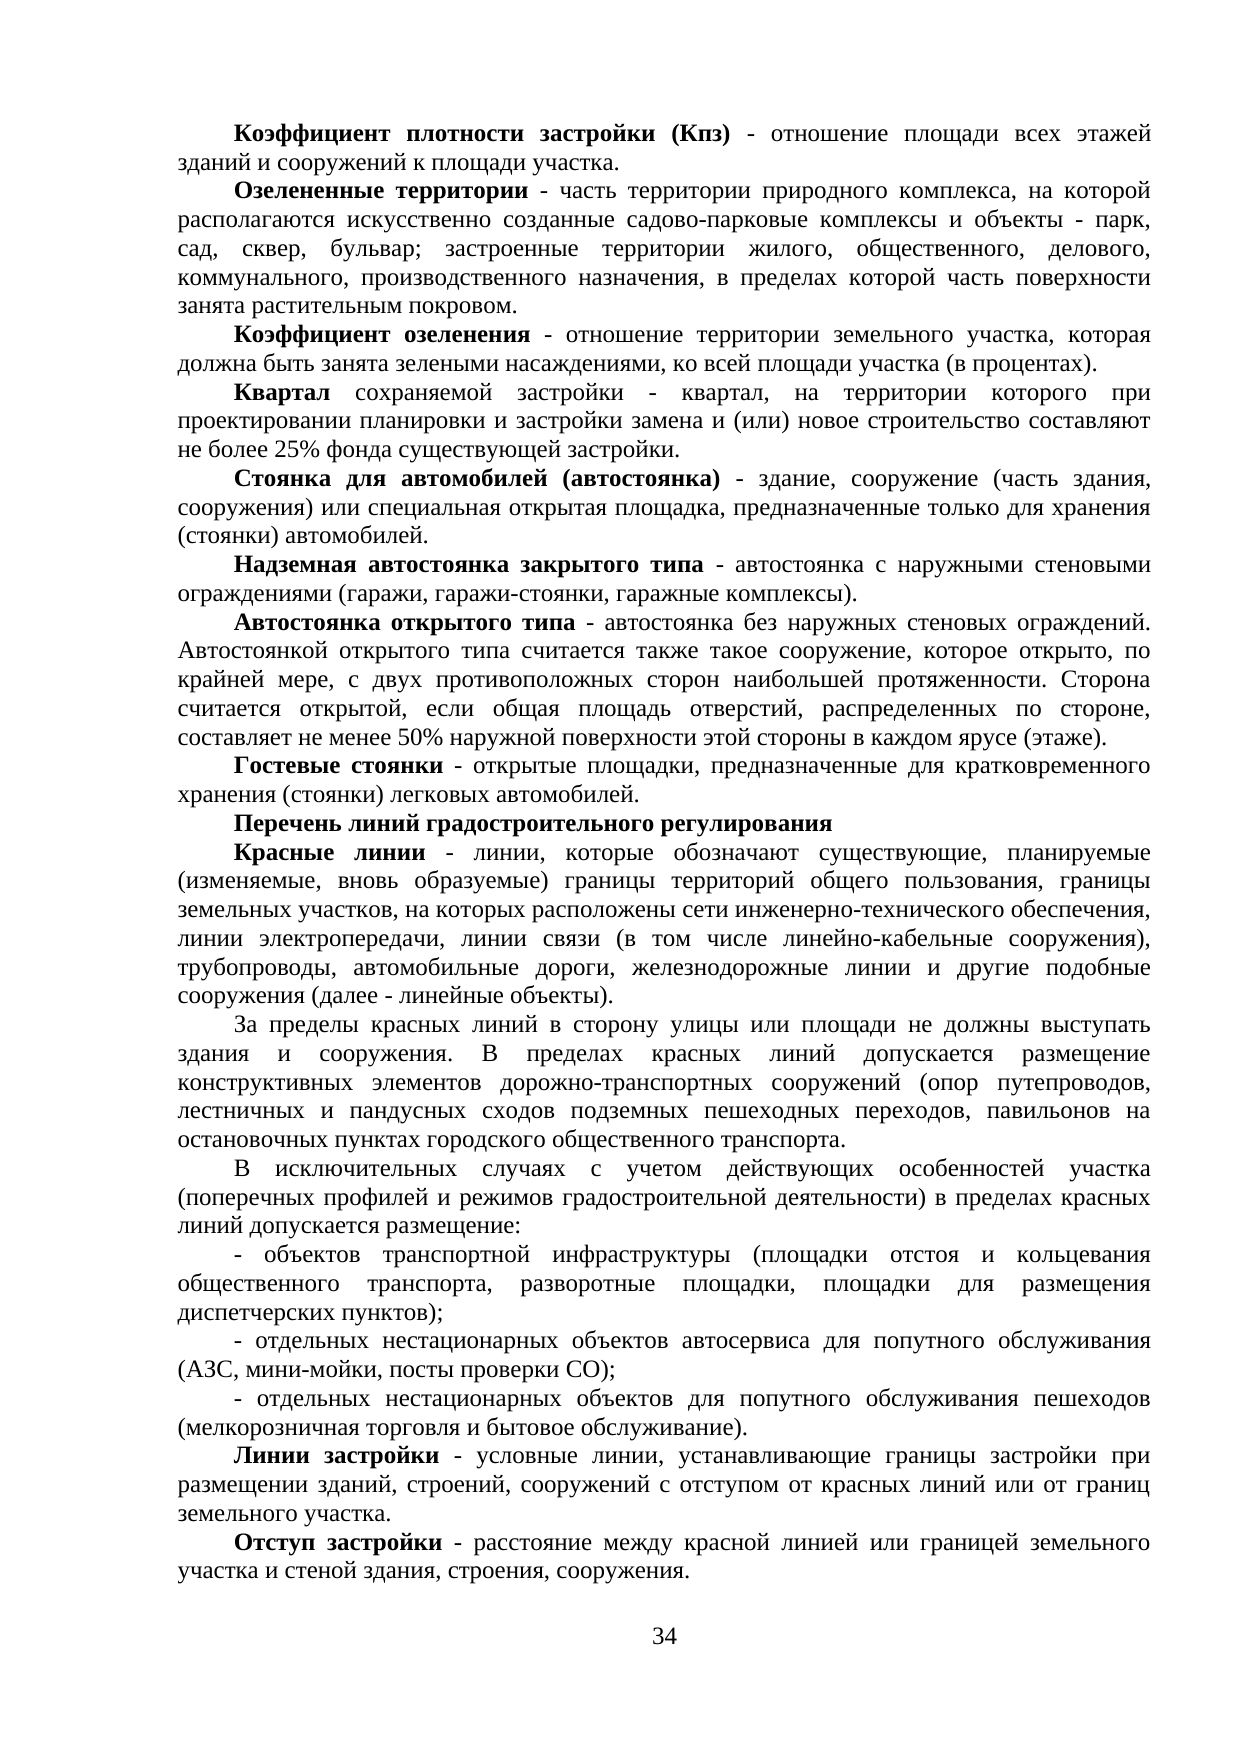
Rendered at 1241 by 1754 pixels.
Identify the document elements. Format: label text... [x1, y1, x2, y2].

text Коэффициент плотности застройки (Кпз) - отношение площади всех этажей зданий и сооружений к площади участка. [177, 118, 1152, 176]
text Отступ застройки - расстояние между красной линией или границей земельного участка и стеной здания, строения, сооружения. [177, 1527, 1152, 1584]
text Линии застройки - условные линии, устанавливающие границы застройки при размещении зданий, строений, сооружений с отступом от красных линий или от границ земельного участка. [177, 1441, 1152, 1527]
text - отдельных нестационарных объектов для попутного обслуживания пешеходов (мелкорозничная торговля и бытовое обслуживание). [177, 1383, 1152, 1441]
text Квартал сохраняемой застройки - квартал, на территории которого при проектировании планировки и застройки замена и (или) новое строительство составляют не более 25% фонда существующей застройки. [177, 377, 1152, 463]
text - объектов транспортной инфраструктуры (площадки отстоя и кольцевания общественного транспорта, разворотные площадки, площадки для размещения диспетчерских пунктов); [177, 1239, 1152, 1326]
text Коэффициент озеленения - отношение территории земельного участка, которая должна быть занята зелеными насаждениями, ко всей площади участка (в процентах). [177, 319, 1152, 377]
text В исключительных случаях с учетом действующих особенностей участка (поперечных профилей и режимов градостроительной деятельности) в пределах красных линий допускается размещение: [177, 1153, 1152, 1239]
text Перечень линий градостроительного регулирования [177, 808, 1152, 837]
text - отдельных нестационарных объектов автосервиса для попутного обслуживания (АЗС, мини-мойки, посты проверки СО); [177, 1326, 1152, 1383]
text Автостоянка открытого типа - автостоянка без наружных стеновых ограждений. Автостоянкой открытого типа считается также такое сооружение, которое открыто, по крайней мере, с двух противоположных сторон наибольшей протяженности. Сторона считается открытой, если общая площадь отверстий, распределенных по стороне, составляет не менее 50% наружной поверхности этой стороны в каждом ярусе (этаже). [177, 607, 1152, 751]
text Красные линии - линии, которые обозначают существующие, планируемые (изменяемые, вновь образуемые) границы территорий общего пользования, границы земельных участков, на которых расположены сети инженерно-технического обеспечения, линии электропередачи, линии связи (в том числе линейно-кабельные сооружения), трубопроводы, автомобильные дороги, железнодорожные линии и другие подобные сооружения (далее - линейные объекты). [177, 837, 1152, 1009]
text Надземная автостоянка закрытого типа - автостоянка с наружными стеновыми ограждениями (гаражи, гаражи-стоянки, гаражные комплексы). [177, 549, 1152, 607]
text Стоянка для автомобилей (автостоянка) - здание, сооружение (часть здания, сооружения) или специальная открытая площадка, предназначенные только для хранения (стоянки) автомобилей. [177, 463, 1152, 549]
text За пределы красных линий в сторону улицы или площади не должны выступать здания и сооружения. В пределах красных линий допускается размещение конструктивных элементов дорожно-транспортных сооружений (опор путепроводов, лестничных и пандусных сходов подземных пешеходных переходов, павильонов на остановочных пунктах городского общественного транспорта. [177, 1009, 1152, 1153]
text Гостевые стоянки - открытые площадки, предназначенные для кратковременного хранения (стоянки) легковых автомобилей. [177, 751, 1152, 808]
text Озелененные территории - часть территории природного комплекса, на которой располагаются искусственно созданные садово-парковые комплексы и объекты - парк, сад, сквер, бульвар; застроенные территории жилого, общественного, делового, коммунального, производственного назначения, в пределах которой часть поверхности занята растительным покровом. [177, 176, 1152, 319]
